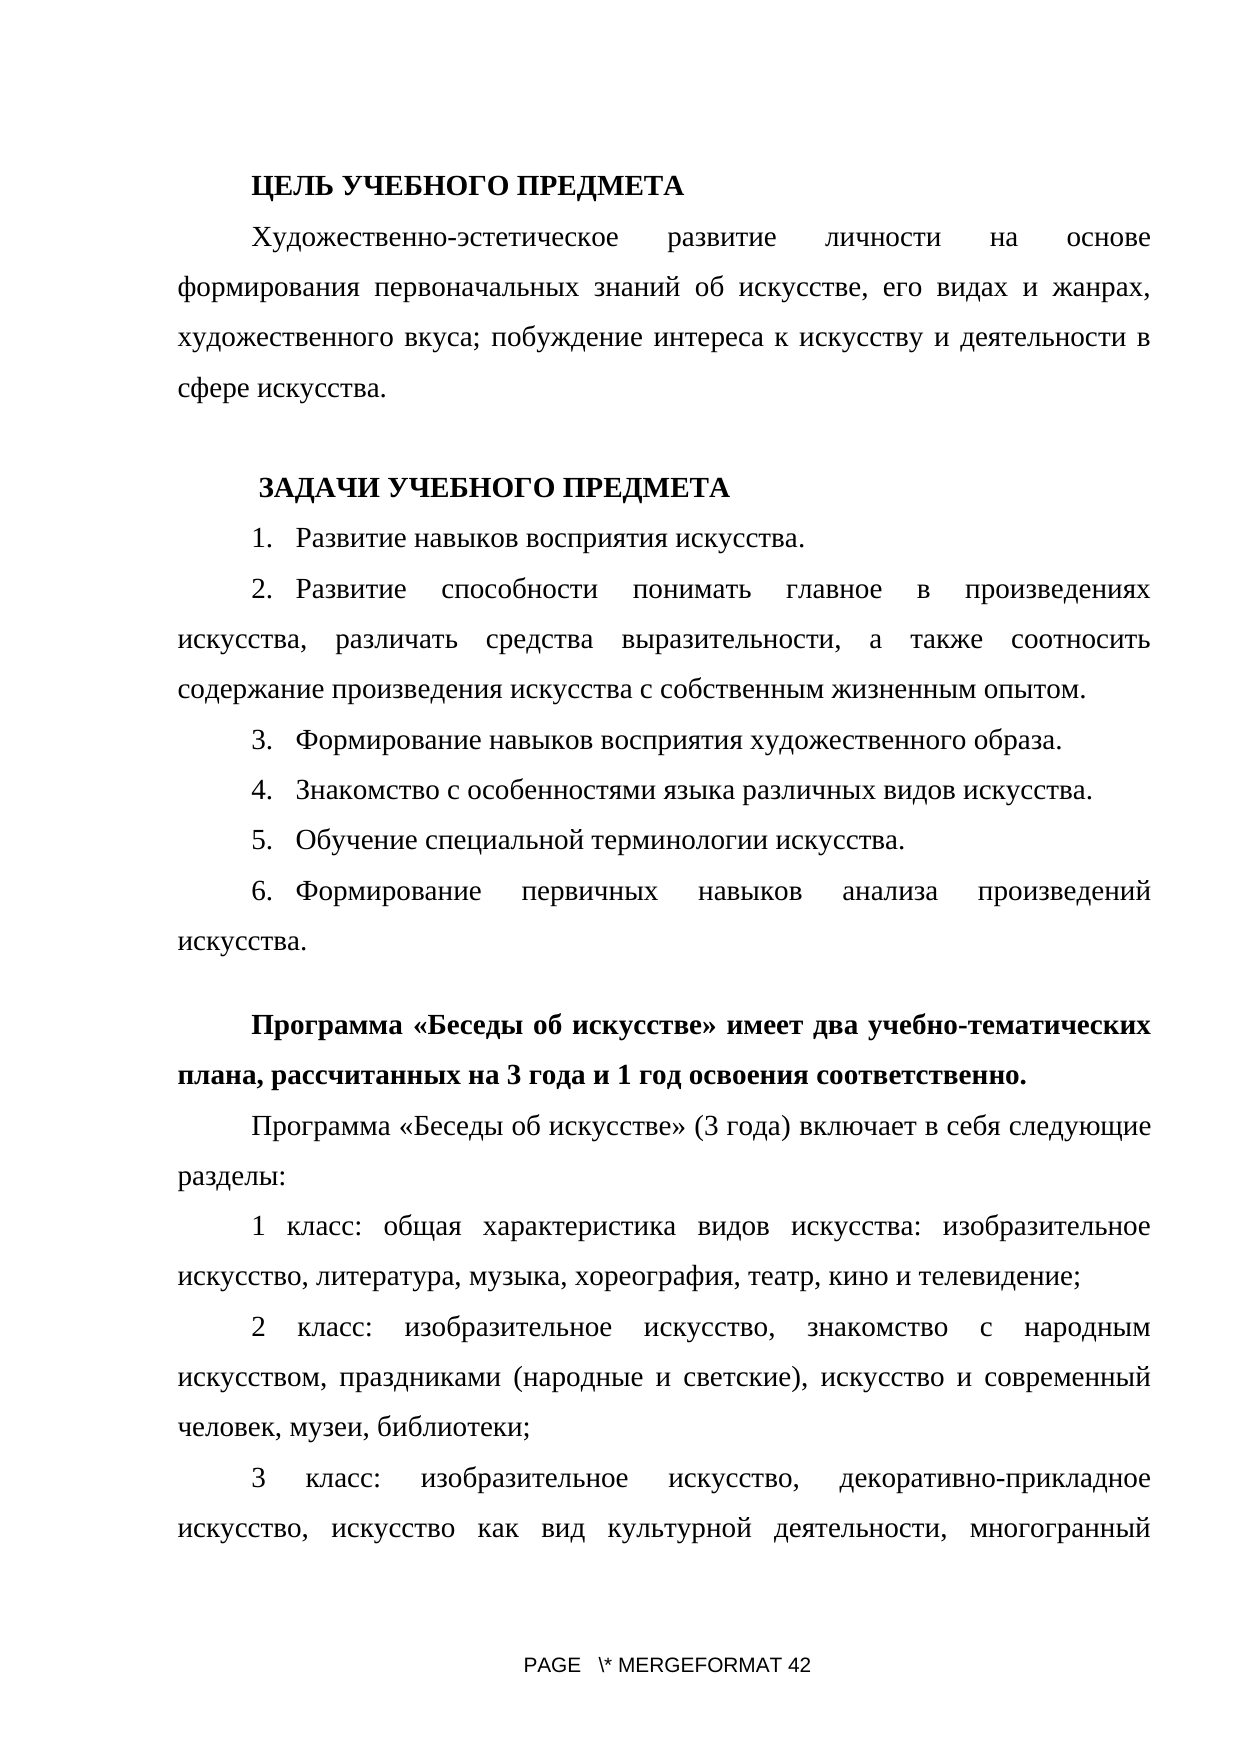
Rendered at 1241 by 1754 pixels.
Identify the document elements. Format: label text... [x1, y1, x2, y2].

text Программа «Беседы об искусстве» (3 года) включает в себя следующие разделы: [177, 1108, 1152, 1191]
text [177, 1460, 1152, 1544]
list Развитие способности понимать главное в произведениях искусства, различать средства выразительности, а также соотносить содержание произведения искусства с собственным жизненным опытом. [177, 571, 1152, 705]
text Художественно-эстетическое развитие личности на основе формирования первоначальных знаний об искусстве, его видах и жанрах, художественного вкуса; побуждение интереса к искусству и деятельности в сфере искусства. [177, 219, 1152, 403]
list Формирование навыков восприятия художественного образа. [177, 722, 1152, 755]
list Обучение специальной терминологии искусства. [177, 822, 1152, 856]
list Формирование первичных навыков анализа произведений искусства. [177, 873, 1152, 957]
text ЦЕЛЬ УЧЕБНОГО ПРЕДМЕТА [177, 168, 1152, 202]
text ЗАДАЧИ УЧЕБНОГО ПРЕДМЕТА [177, 470, 1152, 504]
list Развитие навыков восприятия искусства. [177, 521, 1152, 554]
text 2 класс: изобразительное искусство, знакомство с народным искусством, праздниками (народные и светские), искусство и современный человек, музеи, библиотеки; [177, 1309, 1152, 1443]
text 1 класс: общая характеристика видов искусства: изобразительное искусство, литература, музыка, хореография, театр, кино и телевидение; [177, 1208, 1152, 1292]
text Программа «Беседы об искусстве» имеет два учебно-тематических плана, рассчитанных на 3 года и 1 год освоения соответственно. [177, 1007, 1152, 1091]
list Знакомство с особенностями языка различных видов искусства. [177, 772, 1152, 806]
